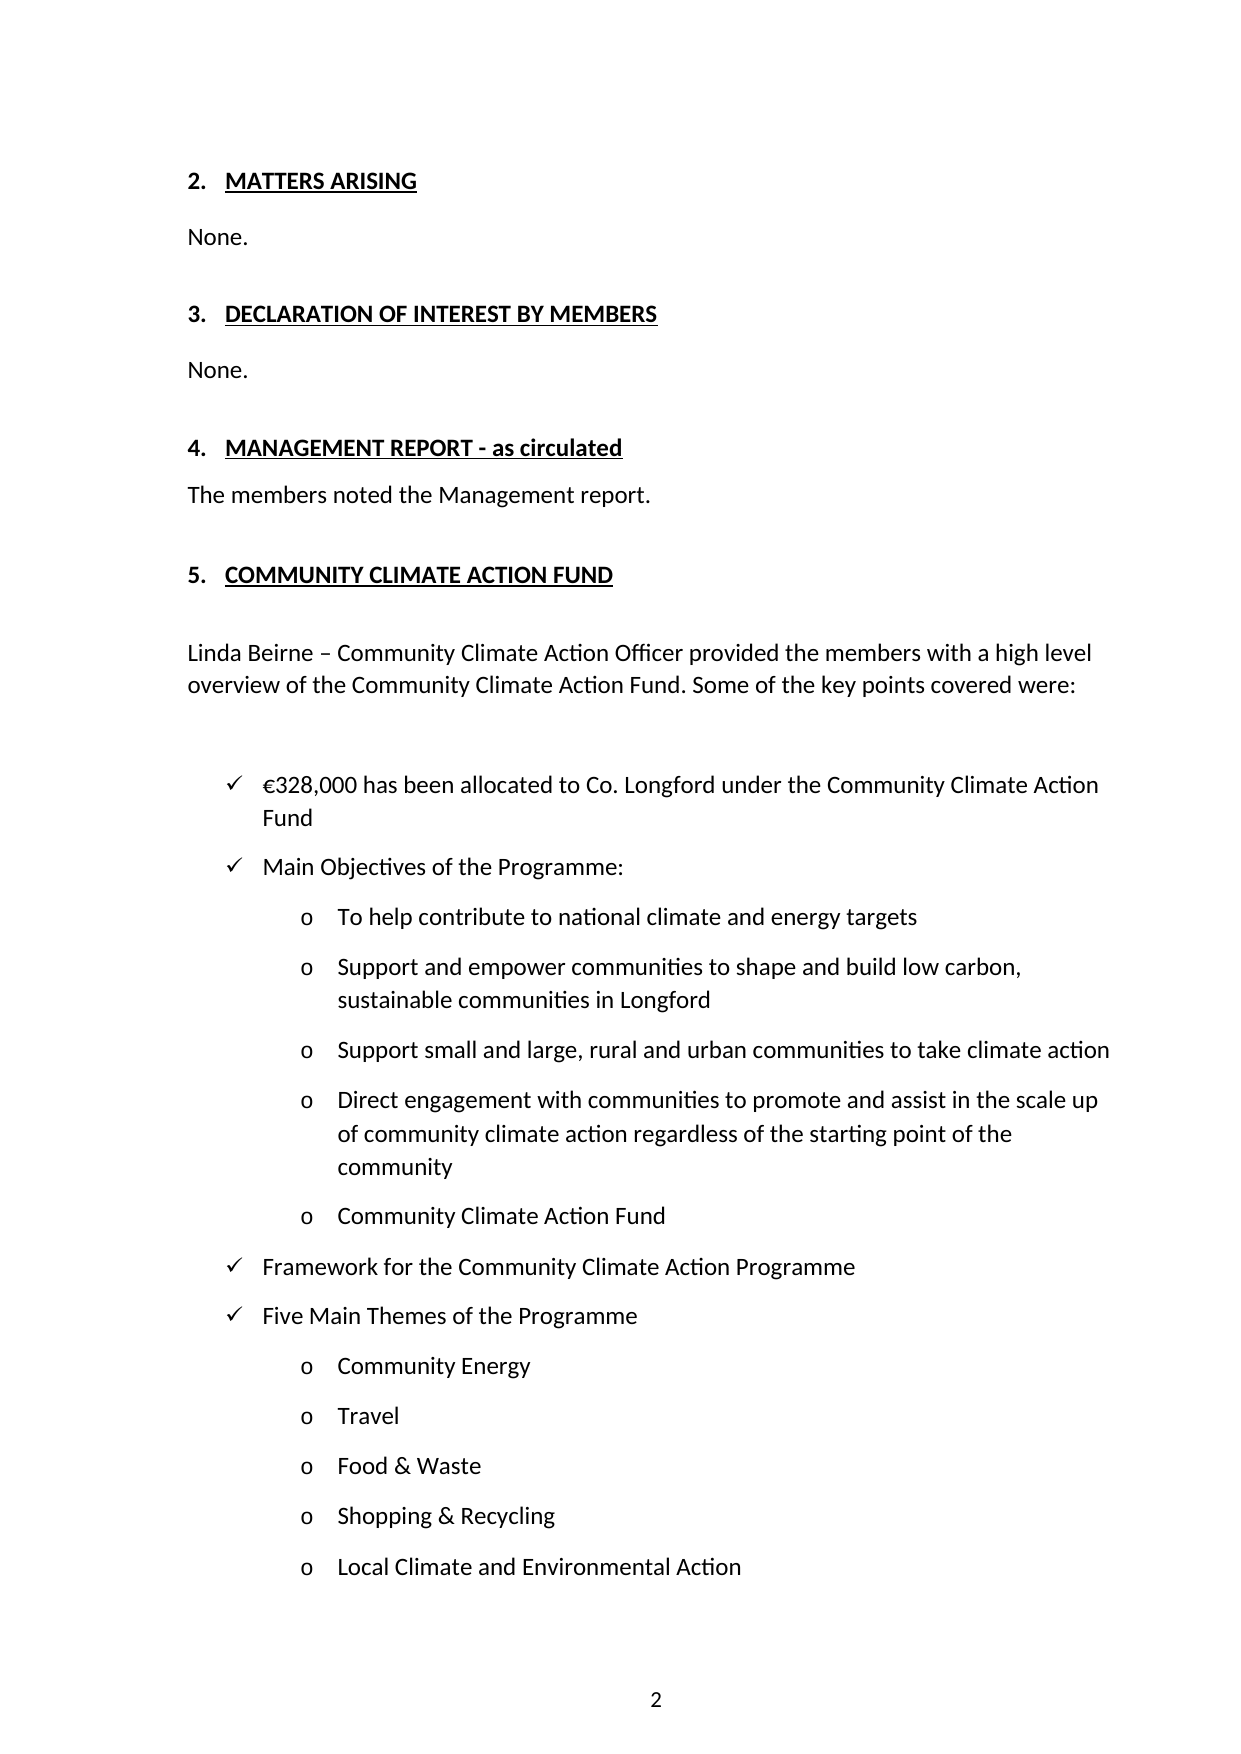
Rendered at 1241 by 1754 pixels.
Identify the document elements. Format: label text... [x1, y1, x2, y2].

list Local Climate and Environmental Action [300, 1551, 1125, 1582]
list To help contribute to national climate and energy targets [300, 901, 1125, 932]
list COMMUNITY CLIMATE ACTION FUND [187, 559, 1125, 589]
text Linda Beirne – Community Climate Action Officer provided the members with a high level overview of the Community Climate Action Fund. Some of the key points covered were: [187, 637, 1125, 700]
list Direct engagement with communities to promote and assist in the scale up of community climate action regardless of the starting point of the community [300, 1084, 1125, 1181]
list DECLARATION OF INTEREST BY MEMBERS [187, 298, 1125, 329]
list Support small and large, rural and urban communities to take climate action [300, 1034, 1125, 1065]
list Support and empower communities to shape and build low carbon, sustainable communities in Longford [300, 951, 1125, 1015]
list Food & Waste [300, 1450, 1125, 1481]
list MANAGEMENT REPORT - as circulated [187, 432, 1125, 462]
list €328,000 has been allocated to Co. Longford under the Community Climate Action Fund [225, 769, 1125, 832]
list Travel [300, 1400, 1125, 1431]
text The members noted the Management report. [187, 479, 1125, 509]
list Framework for the Community Climate Action Programme [225, 1251, 1125, 1281]
text None. [187, 221, 1125, 251]
list Five Main Themes of the Programme [225, 1300, 1125, 1331]
list MATTERS ARISING [187, 165, 1125, 196]
list Community Climate Action Fund [300, 1201, 1125, 1232]
list Main Objectives of the Programme: [225, 851, 1125, 882]
list Community Energy [300, 1350, 1125, 1381]
text None. [187, 354, 1125, 384]
list Shopping & Recycling [300, 1501, 1125, 1532]
